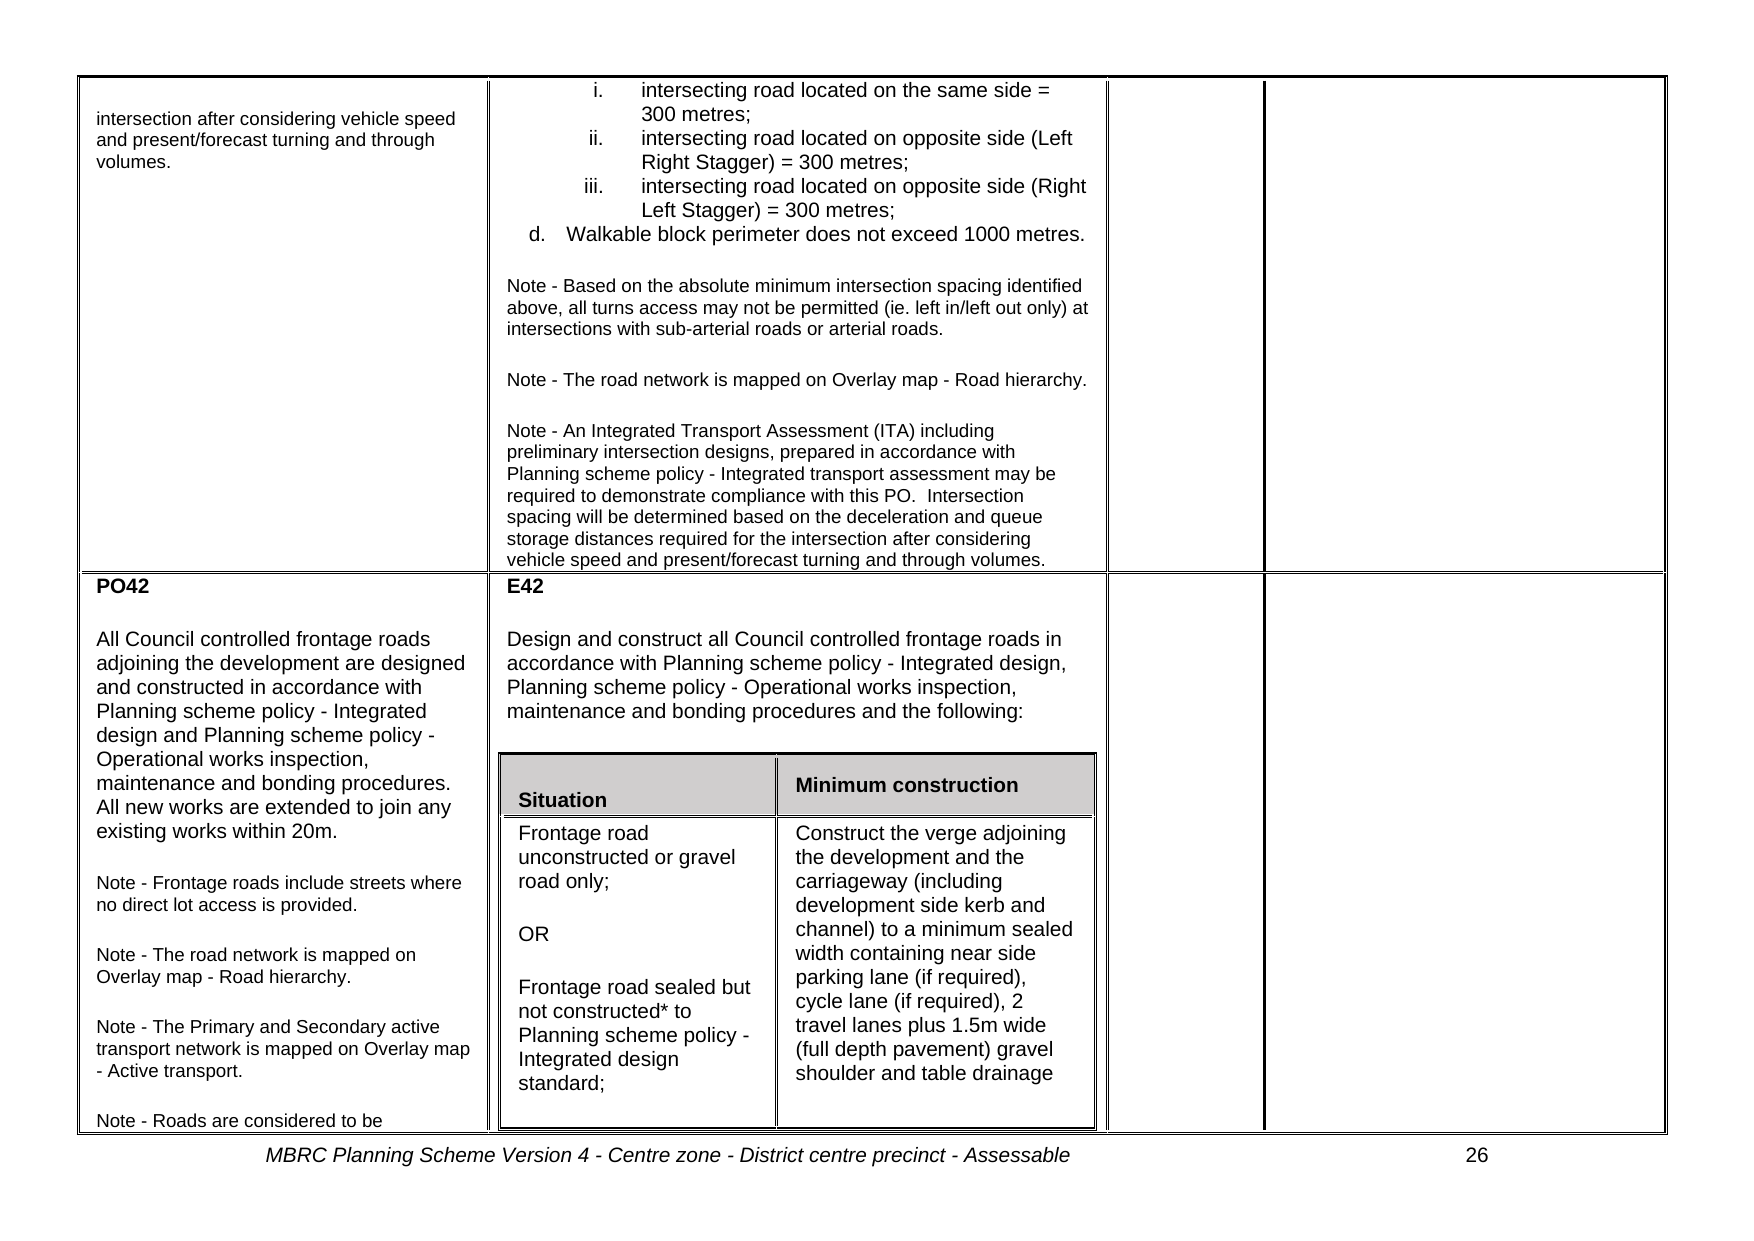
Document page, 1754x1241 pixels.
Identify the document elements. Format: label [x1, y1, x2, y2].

table_cell [489, 78, 1108, 571]
table_cell [1264, 571, 1666, 1132]
table_cell [489, 574, 1108, 1132]
table_cell [78, 571, 489, 1132]
table_cell [80, 78, 489, 571]
table_cell [1264, 78, 1664, 571]
table_cell [1108, 574, 1264, 1132]
table_cell [1108, 78, 1264, 571]
